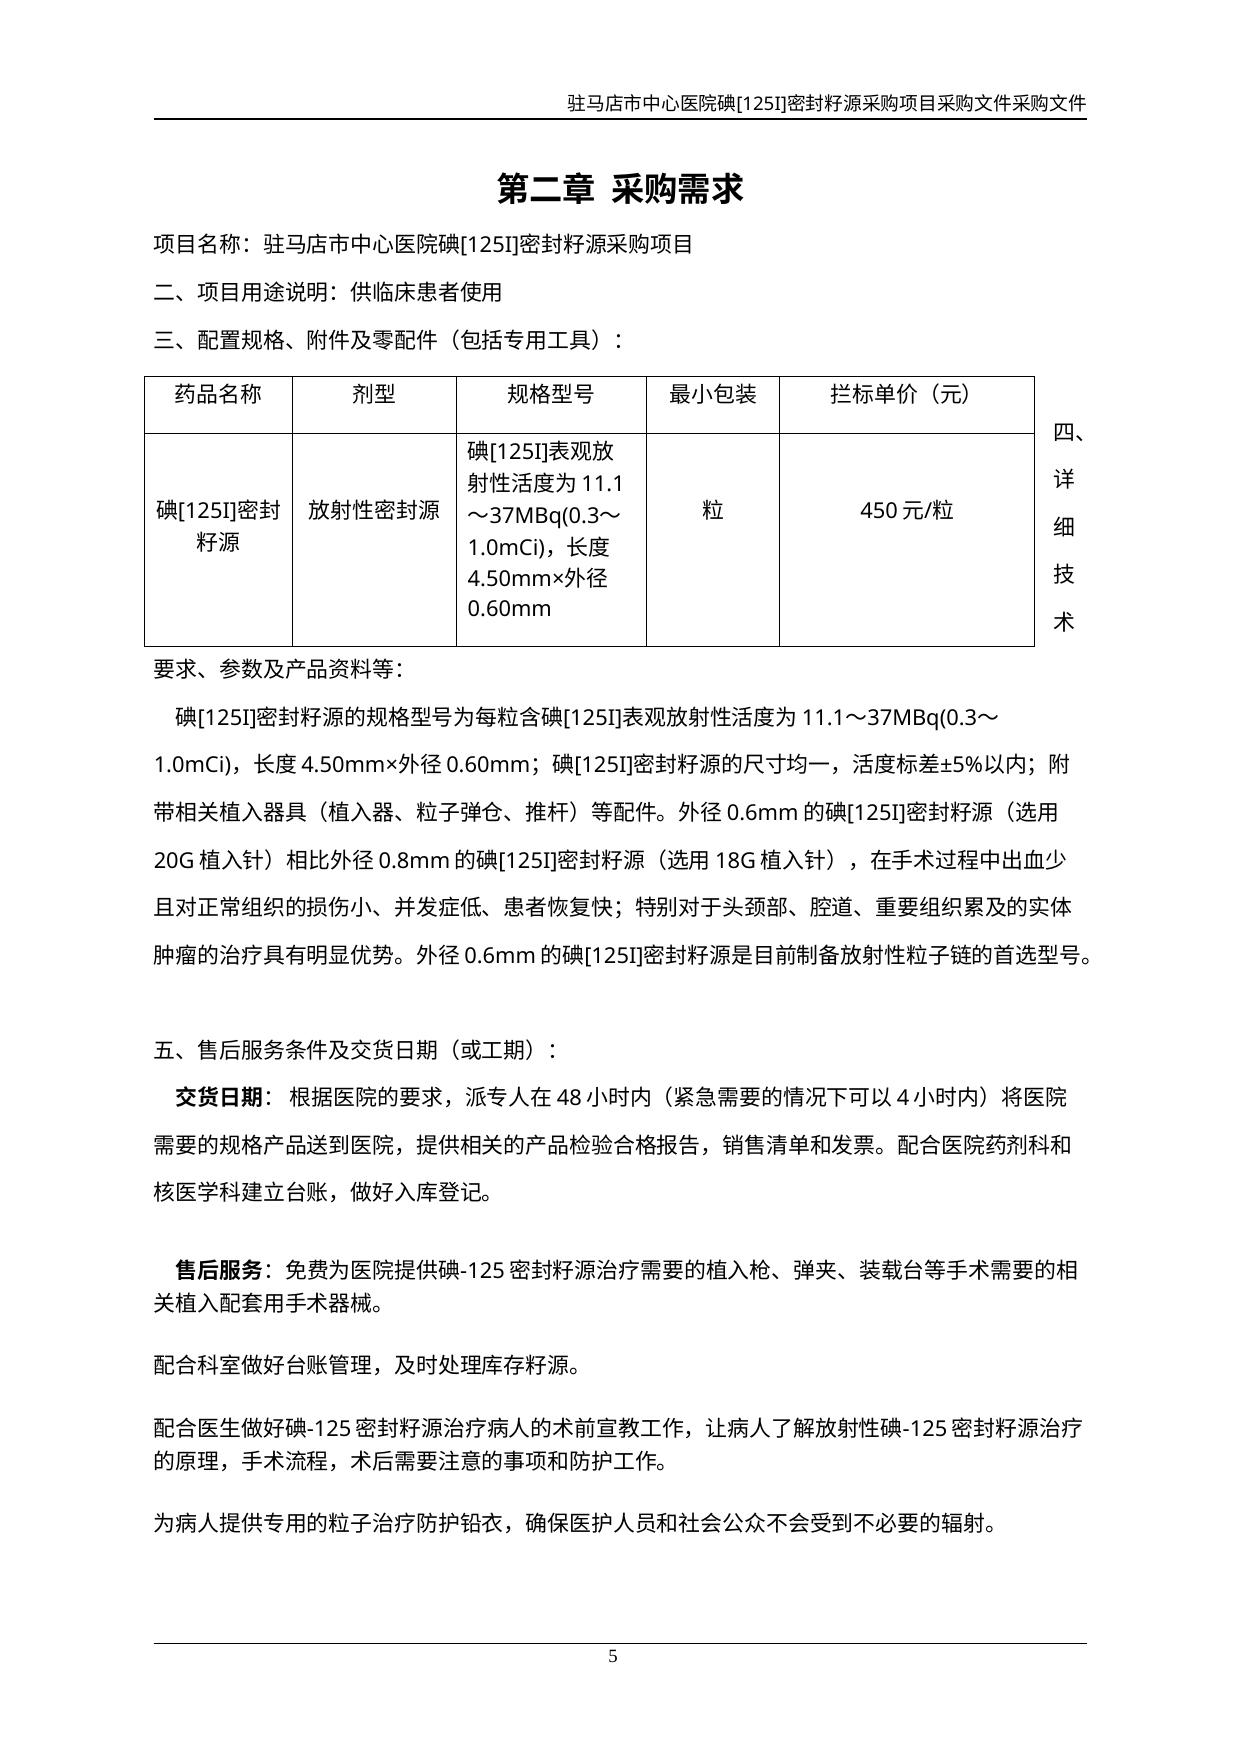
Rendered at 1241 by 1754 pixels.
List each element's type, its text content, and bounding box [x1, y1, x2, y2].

text 配合科室做好台账管理，及时处理库存籽源。 [153, 1348, 1087, 1381]
table_cell 放射性密封源 [293, 434, 456, 646]
table_cell 碘[125I]密封籽源 [145, 434, 292, 646]
table_header 规格型号 [457, 377, 646, 433]
text 二、项目用途说明：供临床患者使用 [153, 275, 1087, 307]
text 三、配置规格、附件及零配件（包括专用工具）： [153, 323, 1087, 354]
table_cell 450元/粒 [780, 434, 1034, 646]
table_header 最小包装 [647, 377, 779, 433]
text 四、详细技术要求、参数及产品资料等： [153, 415, 1087, 684]
text 五、售后服务条件及交货日期（或工期）： [153, 1033, 1087, 1064]
table_header 药品名称 [145, 377, 292, 433]
text 配合医生做好碘-125密封籽源治疗病人的术前宣教工作，让病人了解放射性碘-125密封籽源治疗的原理，手术流程，术后需要注意的事项和防护工作。 [153, 1410, 1087, 1477]
text 售后服务：免费为医院提供碘-125密封籽源治疗需要的植入枪、弹夹、装载台等手术需要的相关植入配套用手术器械。 [153, 1252, 1087, 1318]
table_cell 碘[125I]表观放射性活度为11.1～37MBq(0.3～1.0mCi)，长度4.50mm×外径0.60mm [457, 434, 646, 646]
text 项目名称：驻马店市中心医院碘[125I]密封籽源采购项目 [153, 227, 1087, 259]
text 为病人提供专用的粒子治疗防护铅衣，确保医护人员和社会公众不会受到不必要的辐射。 [153, 1506, 1087, 1539]
text 交货日期： 根据医院的要求，派专人在48小时内（紧急需要的情况下可以4小时内）将医院需要的规格产品送到医院，提供相关的产品检验合格报告，销售清单和发票。配合医院药剂科和核医学科建立台账，做好入库登记。 [153, 1080, 1087, 1207]
text 第二章 采购需求 [153, 162, 1087, 211]
table_header 剂型 [293, 377, 456, 433]
table_header 拦标单价（元） [780, 377, 1034, 433]
text 碘[125I]密封籽源的规格型号为每粒含碘[125I]表观放射性活度为11.1～37MBq(0.3～1.0mCi)，长度4.50mm×外径0.60mm；碘[125I]密封籽源的尺寸均一，活度标差±5%以内；附带相关植入器具（植入器、粒子弹仓、推杆）等配件。外径0.6mm的碘[125I]密封籽源（选用20G植入针）相比外径0.8mm的碘[125I]密封籽源（选用18G植入针），在手术过程中出血少且对正常组织的损伤小、并发症低、患者恢复快；特别对于头颈部、腔道、重要组织累及的实体肿瘤的治疗具有明显优势。外径0.6mm的碘[125I]密封籽源是目前制备放射性粒子链的首选型号。 [153, 700, 1087, 1017]
table_cell 粒 [647, 434, 779, 646]
